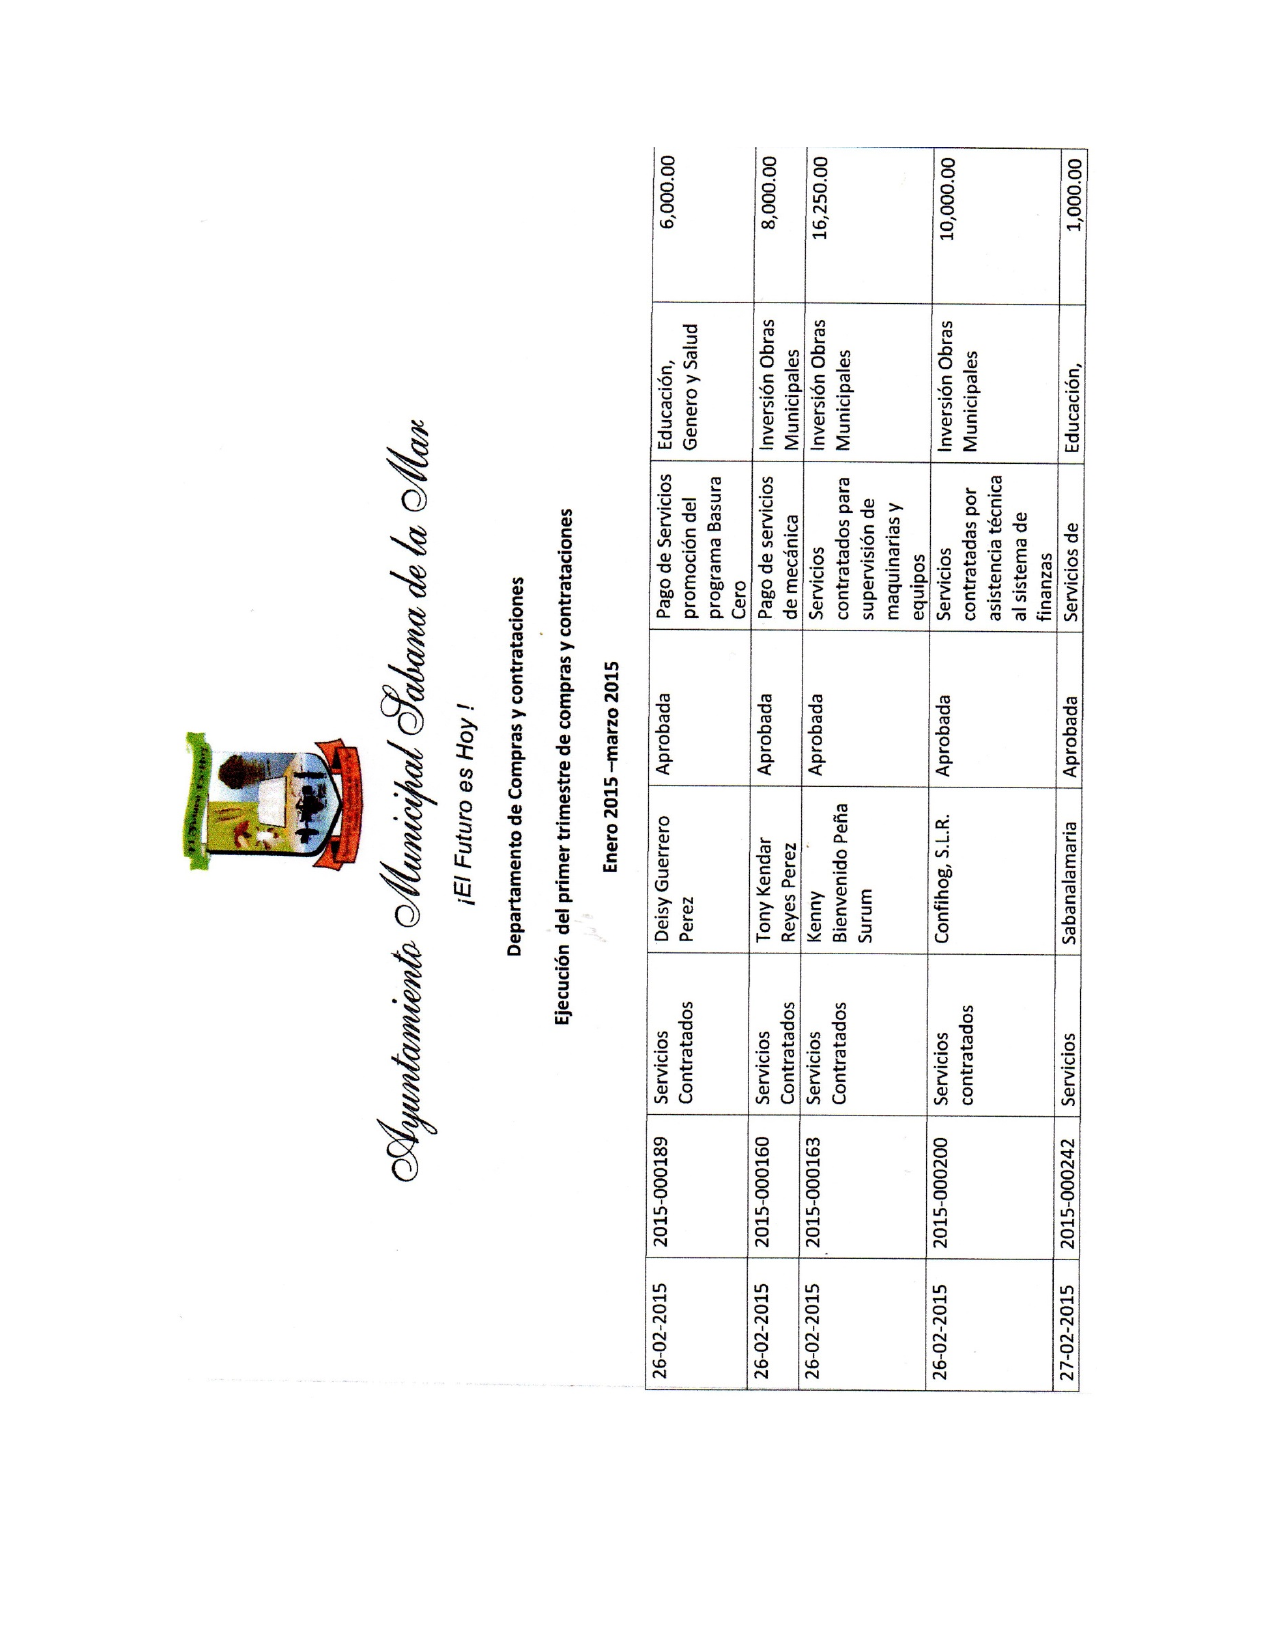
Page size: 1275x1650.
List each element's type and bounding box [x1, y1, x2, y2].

picture [177, 147, 1097, 1398]
